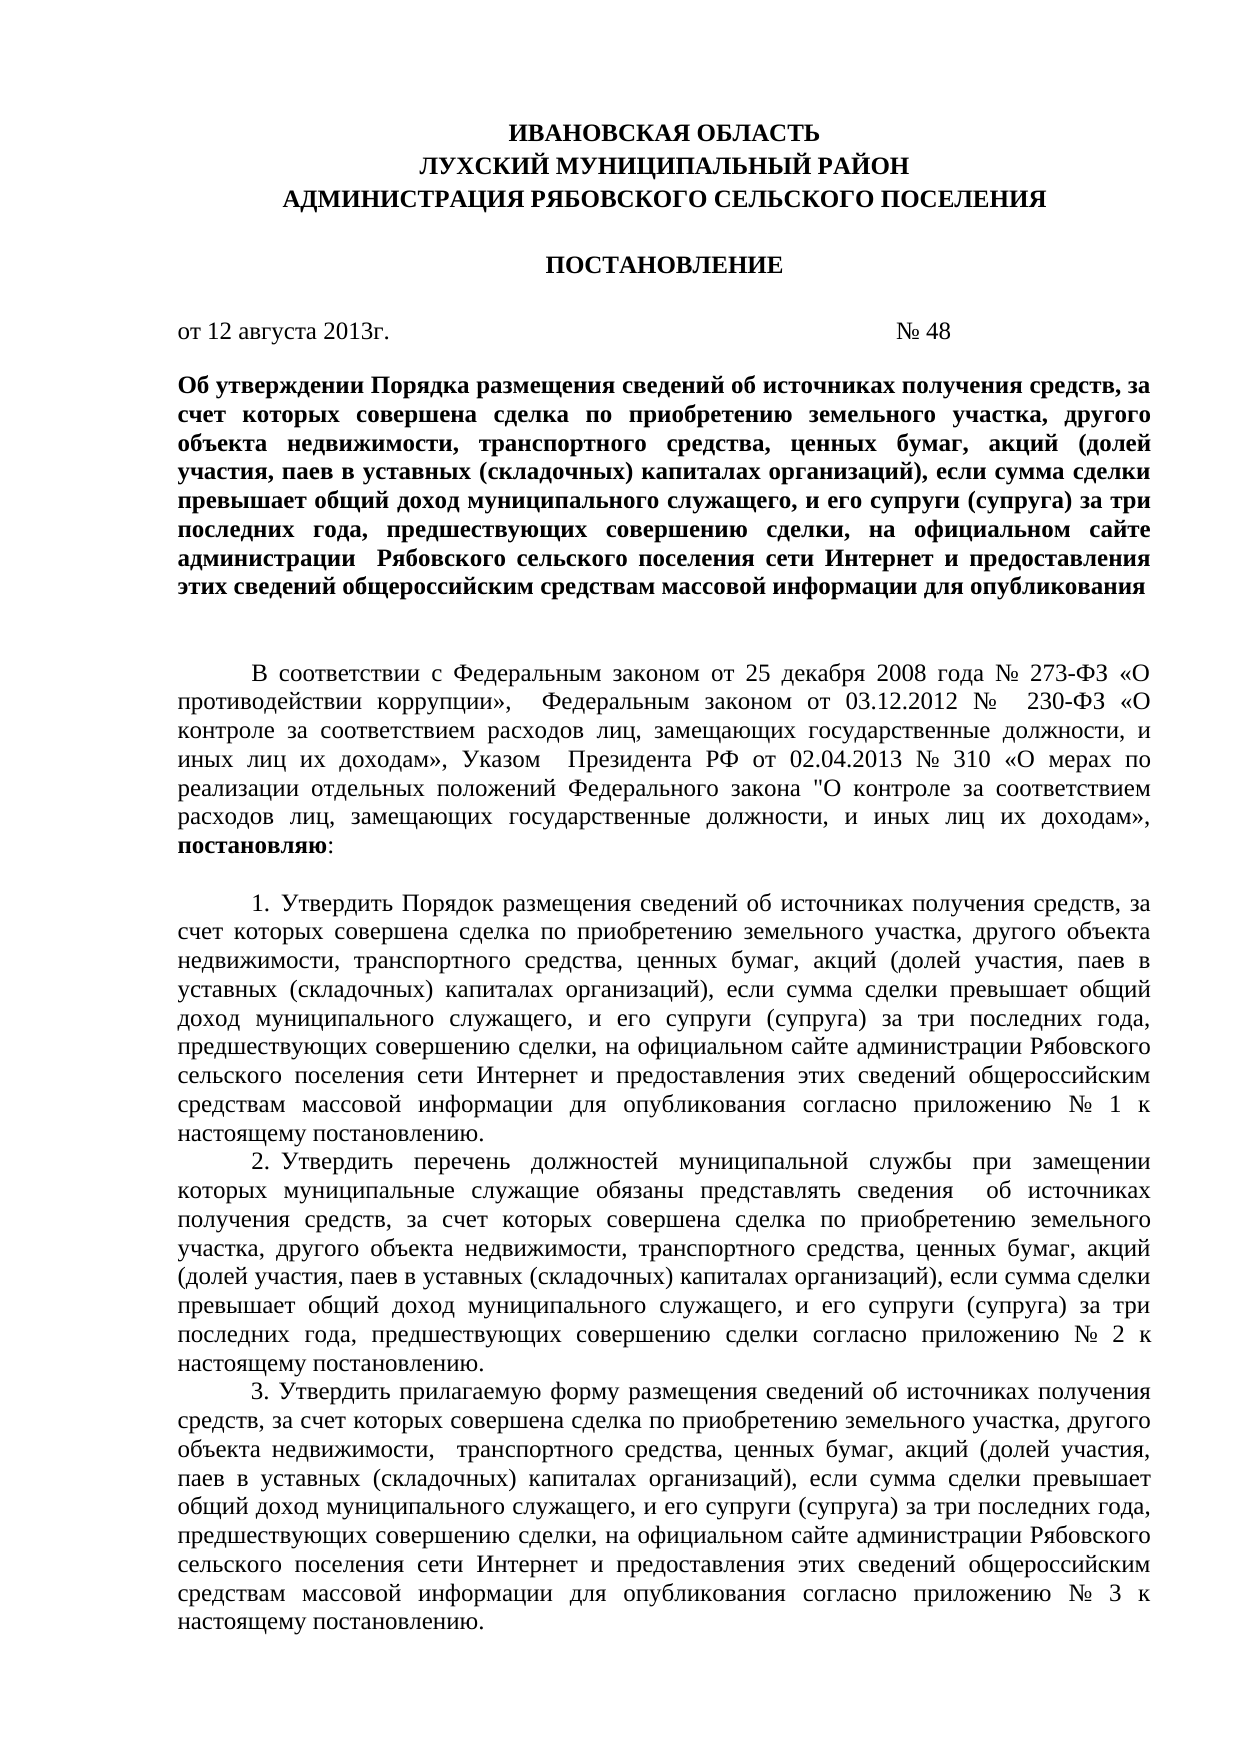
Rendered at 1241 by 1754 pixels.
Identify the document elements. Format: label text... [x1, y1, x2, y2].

text от 12 августа 2013г. № 48 [177, 316, 1152, 345]
text Об утверждении Порядка размещения сведений об источниках получения средств, за счет которых совершена сделка по приобретению земельного участка, другого объекта недвижимости, транспортного средства, ценных бумаг, акций (долей участия, паев в уставных (складочных) капиталах организаций), если сумма сделки превышает общий доход муниципального служащего, и его супруги (супруга) за три последних года, предшествующих совершению сделки, на официальном сайте администрации Рябовского сельского поселения сети Интернет и предоставления этих сведений общероссийским средствам массовой информации для опубликования [177, 370, 1152, 600]
list Утвердить перечень должностей муниципальной службы при замещении которых муниципальные служащие обязаны представлять сведения об источниках получения средств, за счет которых совершена сделка по приобретению земельного участка, другого объекта недвижимости, транспортного средства, ценных бумаг, акций (долей участия, паев в уставных (складочных) капиталах организаций), если сумма сделки превышает общий доход муниципального служащего, и его супруги (супруга) за три последних года, предшествующих совершению сделки согласно приложению № 2 к настоящему постановлению. [177, 1146, 1152, 1376]
list Утвердить Порядок размещения сведений об источниках получения средств, за счет которых совершена сделка по приобретению земельного участка, другого объекта недвижимости, транспортного средства, ценных бумаг, акций (долей участия, паев в уставных (складочных) капиталах организаций), если сумма сделки превышает общий доход муниципального служащего, и его супруги (супруга) за три последних года, предшествующих совершению сделки, на официальном сайте администрации Рябовского сельского поселения сети Интернет и предоставления этих сведений общероссийским средствам массовой информации для опубликования согласно приложению № 1 к настоящему постановлению. [177, 888, 1152, 1146]
text ПОСТАНОВЛЕНИЕ [177, 250, 1152, 279]
text 3. Утвердить прилагаемую форму размещения сведений об источниках получения средств, за счет которых совершена сделка по приобретению земельного участка, другого объекта недвижимости, транспортного средства, ценных бумаг, акций (долей участия, паев в уставных (складочных) капиталах организаций), если сумма сделки превышает общий доход муниципального служащего, и его супруги (супруга) за три последних года, предшествующих совершению сделки, на официальном сайте администрации Рябовского сельского поселения сети Интернет и предоставления этих сведений общероссийским средствам массовой информации для опубликования согласно приложению № 3 к настоящему постановлению. [177, 1376, 1152, 1635]
text ИВАНОВСКАЯ ОБЛАСТЬ [177, 118, 1152, 147]
text ЛУХСКИЙ МУНИЦИПАЛЬНЫЙ РАЙОН [177, 151, 1152, 180]
text В соответствии с Федеральным законом от 25 декабря 2008 года № 273-ФЗ «О противодействии коррупции», Федеральным законом от 03.12.2012 № 230-ФЗ «О контроле за соответствием расходов лиц, замещающих государственные должности, и иных лиц их доходам», Указом Президента РФ от 02.04.2013 № 310 «О мерах по реализации отдельных положений Федерального закона "О контроле за соответствием расходов лиц, замещающих государственные должности, и иных лиц их доходам», постановляю: [177, 658, 1152, 859]
text АДМИНИСТРАЦИЯ РЯБОВСКОГО СЕЛЬСКОГО ПОСЕЛЕНИЯ [177, 184, 1152, 213]
